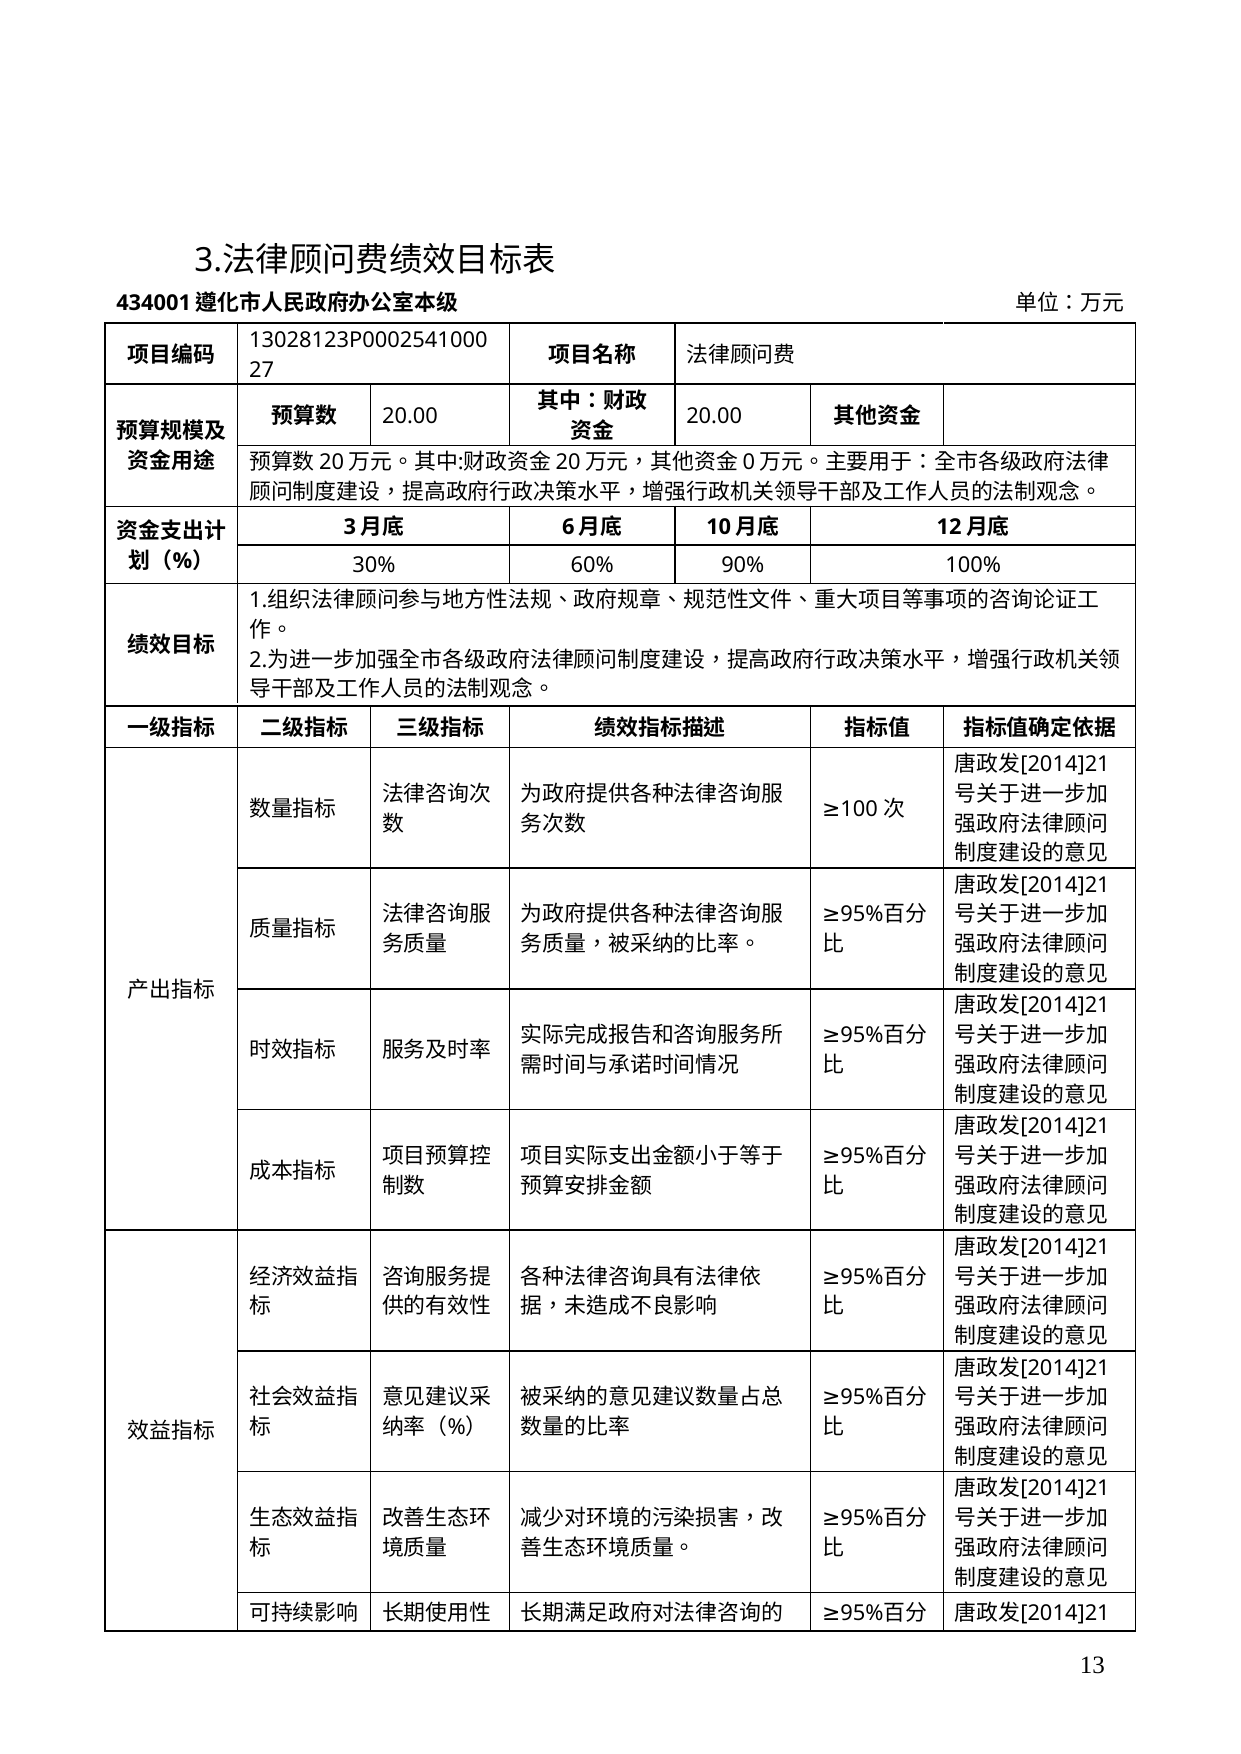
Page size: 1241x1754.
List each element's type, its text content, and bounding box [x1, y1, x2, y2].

table_cell 1.组织法律顾问参与地方性法规、政府规章、规范性文件、重大项目等事项的咨询论证工作。 2.为进一步加强全市各级政府法律顾问制度建设，提高政府行政决策水平，增强行政机关领导干部及工作人员的法制观念。 [238, 584, 1135, 703]
table_header 单位：万元 [944, 282, 1135, 322]
table_cell 预算数20万元。其中:财政资金20万元，其他资金0万元。主要用于：全市各级政府法律顾问制度建设，提高政府行政决策水平，增强行政机关领导干部及工作人员的法制观念。 [238, 446, 1135, 506]
table_cell 咨询服务提供的有效性 [371, 1231, 509, 1350]
table_cell 其中：财政 资金 [510, 385, 674, 444]
table_cell 服务及时率 [371, 990, 509, 1108]
table_cell ≥95%百分比 [811, 1110, 943, 1229]
table_header 绩效指标描述 [510, 707, 810, 746]
table_cell 时效指标 [238, 990, 370, 1108]
table_cell 13028123P000254100027 [238, 324, 509, 383]
table_cell ≥95%百分比 [811, 1352, 943, 1471]
table_cell 10月底 [676, 507, 810, 544]
table_cell 可持续影响指标 [238, 1593, 370, 1630]
table_cell 绩效目标 [106, 584, 237, 703]
table_cell 法律咨询次数 [371, 748, 509, 867]
table_header 二级指标 [238, 707, 370, 746]
table_cell 为政府提供各种法律咨询服务质量，被采纳的比率。 [510, 869, 810, 988]
table_cell 90% [676, 546, 810, 582]
table_cell 唐政发[2014]21号关于进一步加强政府法律顾问制度建设的意见 [944, 1472, 1135, 1591]
table_cell ≥95%百分比 [811, 990, 943, 1108]
table_cell 60% [510, 546, 674, 582]
table_cell 30% [238, 546, 509, 582]
table_cell 6月底 [510, 507, 674, 544]
table_header 指标值 [811, 707, 943, 746]
table_cell 长期满足政府对法律咨询的需求。 [510, 1593, 810, 1630]
table_header 三级指标 [371, 707, 509, 746]
text 3.法律顾问费绩效目标表 [136, 235, 1104, 281]
table_cell 意见建议采纳率（%） [371, 1352, 509, 1471]
table_cell 唐政发[2014]21号关于进一步加强政府法律顾问制度建设的意见 [944, 1593, 1135, 1630]
table_cell 各种法律咨询具有法律依据，未造成不良影响 [510, 1231, 810, 1350]
table_cell 资金支出计划（%） [106, 507, 237, 582]
table_cell 12月底 [811, 507, 1135, 544]
table_header 一级指标 [106, 707, 237, 746]
table_cell ≥95%百分比 [811, 1593, 943, 1630]
table_cell 唐政发[2014]21号关于进一步加强政府法律顾问制度建设的意见 [944, 1110, 1135, 1229]
table_cell 长期使用性 [371, 1593, 509, 1630]
table_cell 生态效益指标 [238, 1472, 370, 1591]
table_cell 项目名称 [510, 324, 674, 383]
table_cell ≥95%百分比 [811, 1472, 943, 1591]
table_cell ≥100 次 [811, 748, 943, 867]
table_cell 项目编码 [106, 324, 237, 383]
table_cell 预算数 [238, 385, 370, 444]
table_cell 为政府提供各种法律咨询服务次数 [510, 748, 810, 867]
table_cell 数量指标 [238, 748, 370, 867]
table_cell 社会效益指标 [238, 1352, 370, 1471]
table_cell 产出指标 [106, 748, 237, 1229]
table_cell 实际完成报告和咨询服务所需时间与承诺时间情况 [510, 990, 810, 1108]
table_cell 唐政发[2014]21号关于进一步加强政府法律顾问制度建设的意见 [944, 1231, 1135, 1350]
table_cell 改善生态环境质量 [371, 1472, 509, 1591]
table_cell 项目实际支出金额小于等于预算安排金额 [510, 1110, 810, 1229]
table_cell 20.00 [676, 385, 810, 444]
table_cell 唐政发[2014]21号关于进一步加强政府法律顾问制度建设的意见 [944, 1352, 1135, 1471]
table_cell 预算规模及资金用途 [106, 385, 237, 506]
table_cell 质量指标 [238, 869, 370, 988]
table_cell 经济效益指标 [238, 1231, 370, 1350]
table_cell ≥95%百分比 [811, 869, 943, 988]
table_cell 3月底 [238, 507, 509, 544]
table_cell 法律顾问费 [676, 324, 1135, 383]
table_cell [944, 385, 1135, 444]
table_cell 被采纳的意见建议数量占总数量的比率 [510, 1352, 810, 1471]
table_cell 唐政发[2014]21号关于进一步加强政府法律顾问制度建设的意见 [944, 869, 1135, 988]
table_cell 唐政发[2014]21号关于进一步加强政府法律顾问制度建设的意见 [944, 748, 1135, 867]
table_cell 成本指标 [238, 1110, 370, 1229]
table_cell 唐政发[2014]21号关于进一步加强政府法律顾问制度建设的意见 [944, 990, 1135, 1108]
table_cell 效益指标 [106, 1231, 237, 1630]
table_cell 项目预算控制数 [371, 1110, 509, 1229]
table_header 指标值确定依据 [944, 707, 1135, 746]
table_cell 法律咨询服务质量 [371, 869, 509, 988]
table_cell ≥95%百分比 [811, 1231, 943, 1350]
table_cell 减少对环境的污染损害，改善生态环境质量。 [510, 1472, 810, 1591]
table_cell 20.00 [371, 385, 509, 444]
table_cell 100% [811, 546, 1135, 582]
table_cell 其他资金 [811, 385, 943, 444]
table_header 434001遵化市人民政府办公室本级 [106, 282, 943, 322]
